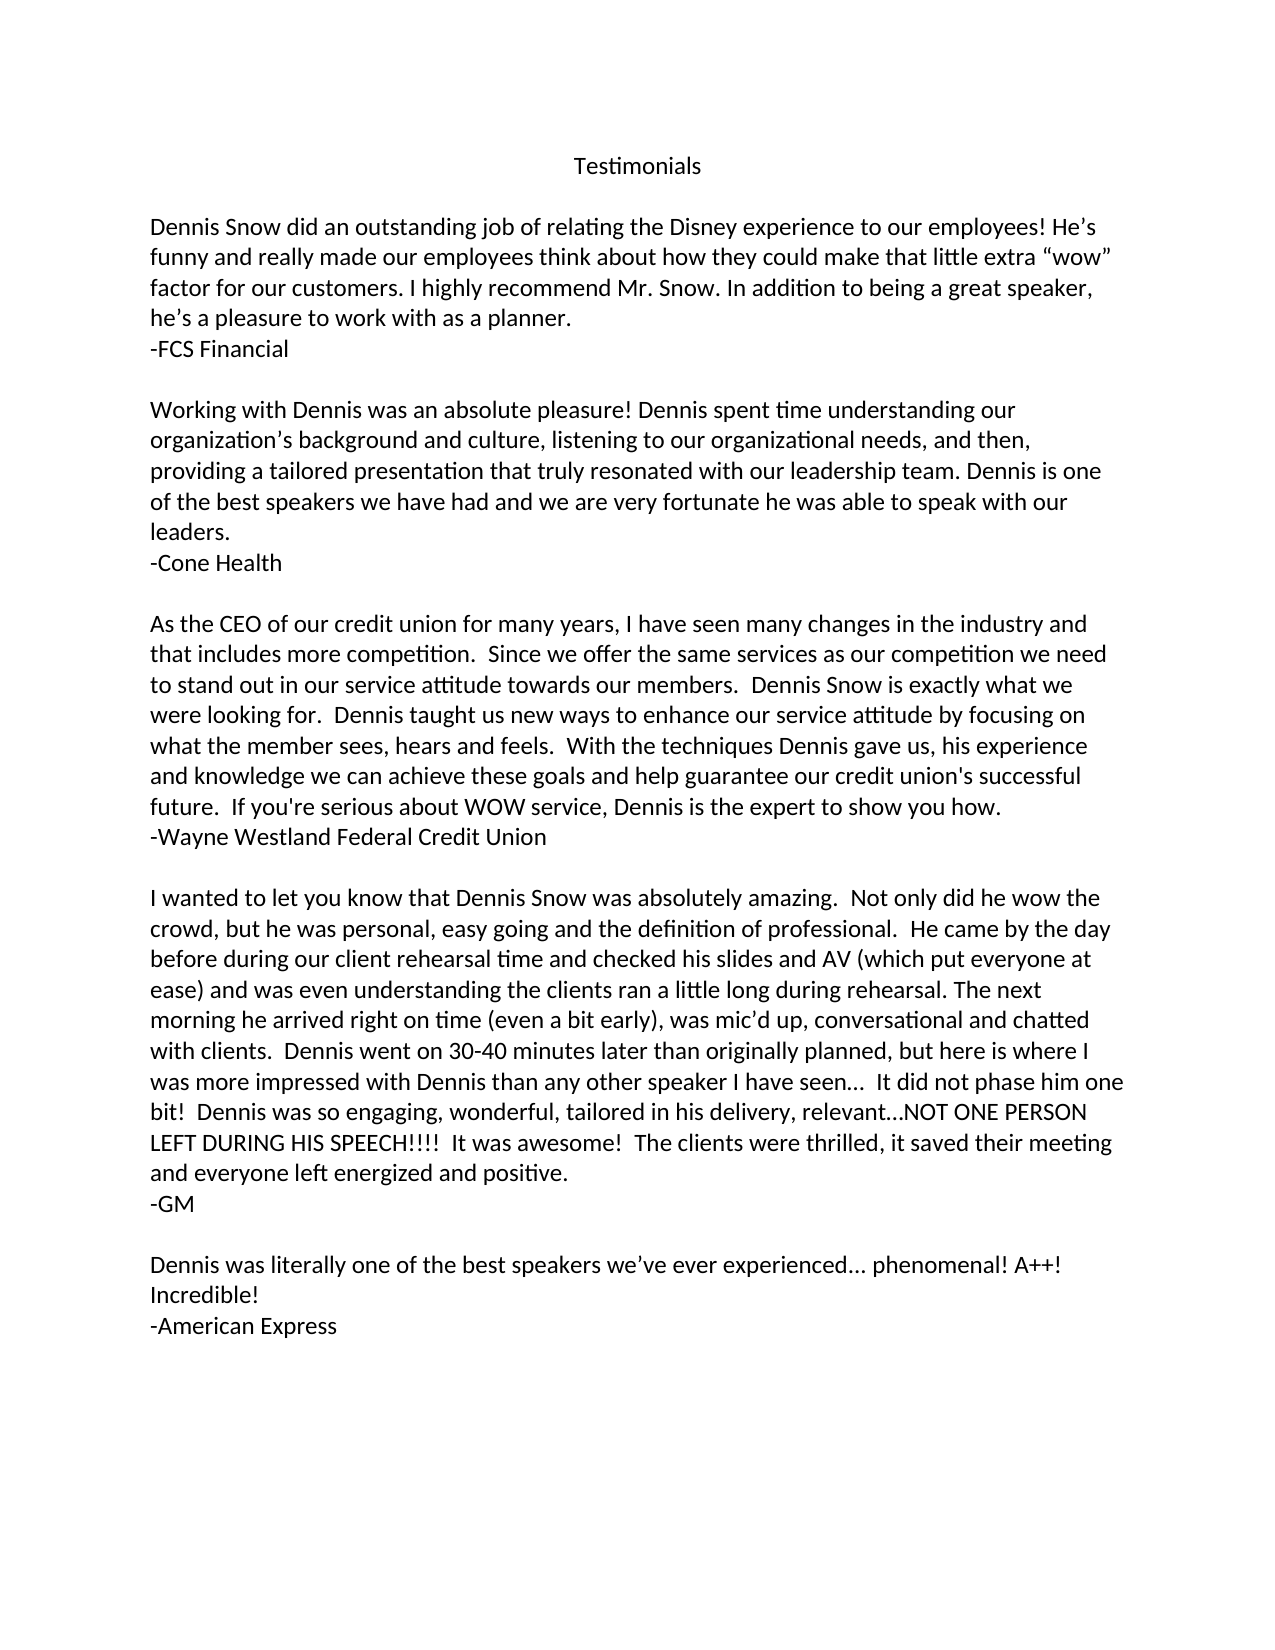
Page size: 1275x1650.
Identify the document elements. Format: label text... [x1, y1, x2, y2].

text As the CEO of our credit union for many years, I have seen many changes in the industry and that includes more competition. Since we offer the same services as our competition we need to stand out in our service attitude towards our members. Dennis Snow is exactly what we were looking for. Dennis taught us new ways to enhance our service attitude by focusing on what the member sees, hears and feels. With the techniques Dennis gave us, his experience and knowledge we can achieve these goals and help guarantee our credit union's successful future. If you're serious about WOW service, Dennis is the expert to show you how. [150, 608, 1125, 821]
text -American Express [150, 1310, 1125, 1340]
text Working with Dennis was an absolute pleasure! Dennis spent time understanding our organization’s background and culture, listening to our organizational needs, and then, providing a tailored presentation that truly resonated with our leadership team. Dennis is one of the best speakers we have had and we are very fortunate he was able to speak with our leaders. [150, 394, 1125, 547]
text Testimonials [150, 150, 1125, 181]
text -FCS Financial [150, 333, 1125, 364]
text I wanted to let you know that Dennis Snow was absolutely amazing. Not only did he wow the crowd, but he was personal, easy going and the definition of professional. He came by the day before during our client rehearsal time and checked his slides and AV (which put everyone at ease) and was even understanding the clients ran a little long during rehearsal. The next morning he arrived right on time (even a bit early), was mic’d up, conversational and chatted with clients. Dennis went on 30-40 minutes later than originally planned, but here is where I was more impressed with Dennis than any other speaker I have seen… It did not phase him one bit! Dennis was so engaging, wonderful, tailored in his delivery, relevant…NOT ONE PERSON LEFT DURING HIS SPEECH!!!! It was awesome! The clients were thrilled, it saved their meeting and everyone left energized and positive. [150, 882, 1125, 1188]
text Dennis Snow did an outstanding job of relating the Disney experience to our employees! He’s funny and really made our employees think about how they could make that little extra “wow” factor for our customers. I highly recommend Mr. Snow. In addition to being a great speaker, he’s a pleasure to work with as a planner. [150, 211, 1125, 333]
text -Cone Health [150, 547, 1125, 577]
text -GM [150, 1188, 1125, 1218]
text -Wayne Westland Federal Credit Union [150, 821, 1125, 852]
text Dennis was literally one of the best speakers we’ve ever experienced... phenomenal! A++! Incredible! [150, 1249, 1125, 1310]
